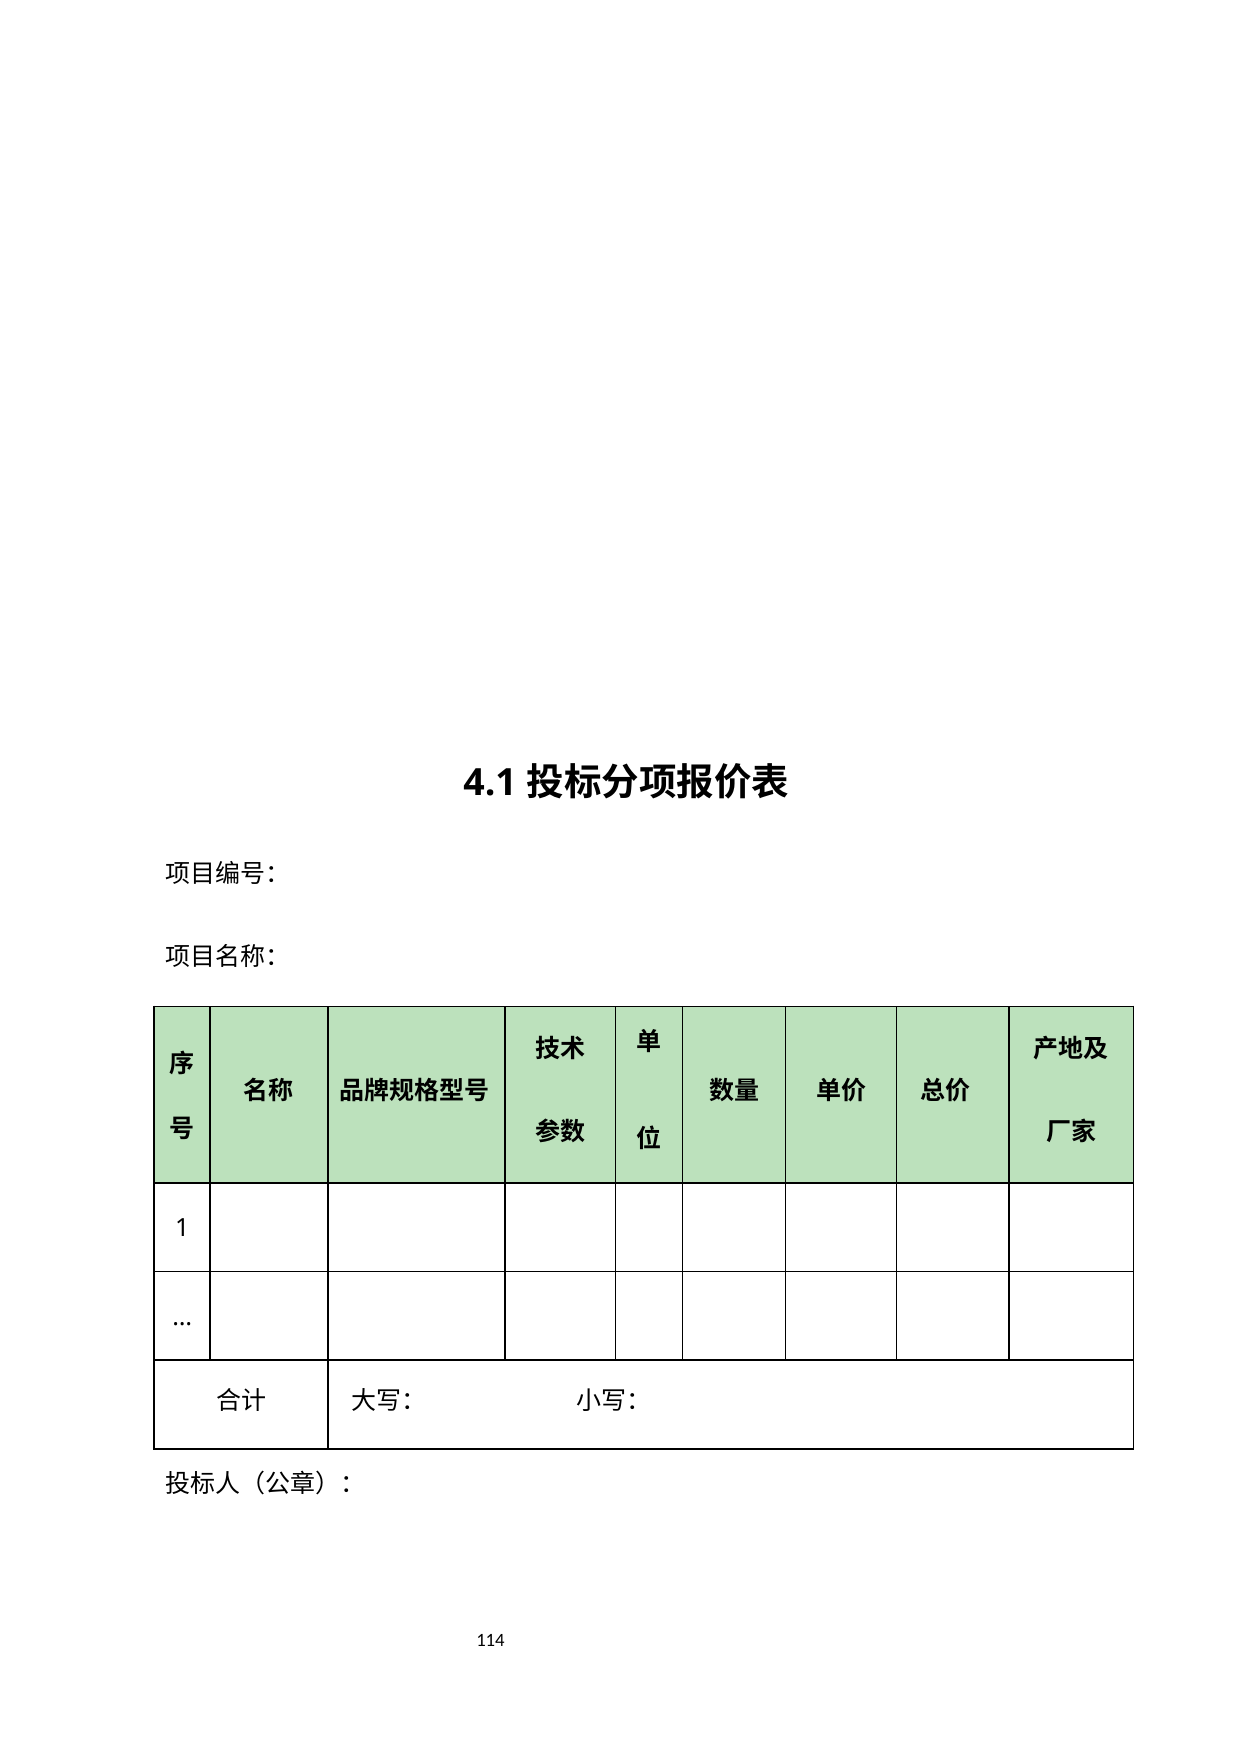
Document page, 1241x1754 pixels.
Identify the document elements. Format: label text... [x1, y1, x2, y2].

table_cell [683, 1272, 785, 1359]
table_cell [211, 1184, 327, 1271]
table_header 单位 [616, 1007, 682, 1182]
table_header 品牌规格型号 [329, 1007, 504, 1182]
table_cell [786, 1184, 896, 1271]
text 投标人（公章）： [165, 1450, 1087, 1514]
table_cell [786, 1272, 896, 1359]
table_cell … [155, 1272, 209, 1359]
table_cell [1010, 1272, 1133, 1359]
table_cell [211, 1272, 327, 1359]
table_cell [897, 1184, 1008, 1271]
table_cell [1010, 1184, 1133, 1271]
table_header 产地及 厂家 [1010, 1007, 1133, 1182]
table_cell [616, 1184, 682, 1271]
table_header 序号 [155, 1007, 209, 1182]
table_header 名称 [211, 1007, 327, 1182]
table_cell [683, 1184, 785, 1271]
table_cell 合计 [155, 1361, 327, 1448]
table_header 总价 [897, 1007, 1008, 1182]
table_cell [506, 1272, 615, 1359]
table_cell 大写： 小写： [329, 1361, 1133, 1448]
table_cell [506, 1184, 615, 1271]
table_cell [897, 1272, 1008, 1359]
table_cell [616, 1272, 682, 1359]
table_header 数量 [683, 1007, 785, 1182]
table_cell [329, 1184, 504, 1271]
table_header 单价 [786, 1007, 896, 1182]
text 4.1 投标分项报价表 [165, 747, 1087, 812]
text 项目名称： [165, 922, 1087, 987]
text 项目编号： [165, 839, 1087, 904]
table_cell [329, 1272, 504, 1359]
table_cell 1 [155, 1184, 209, 1271]
table_header 技术 参数 [506, 1007, 615, 1182]
